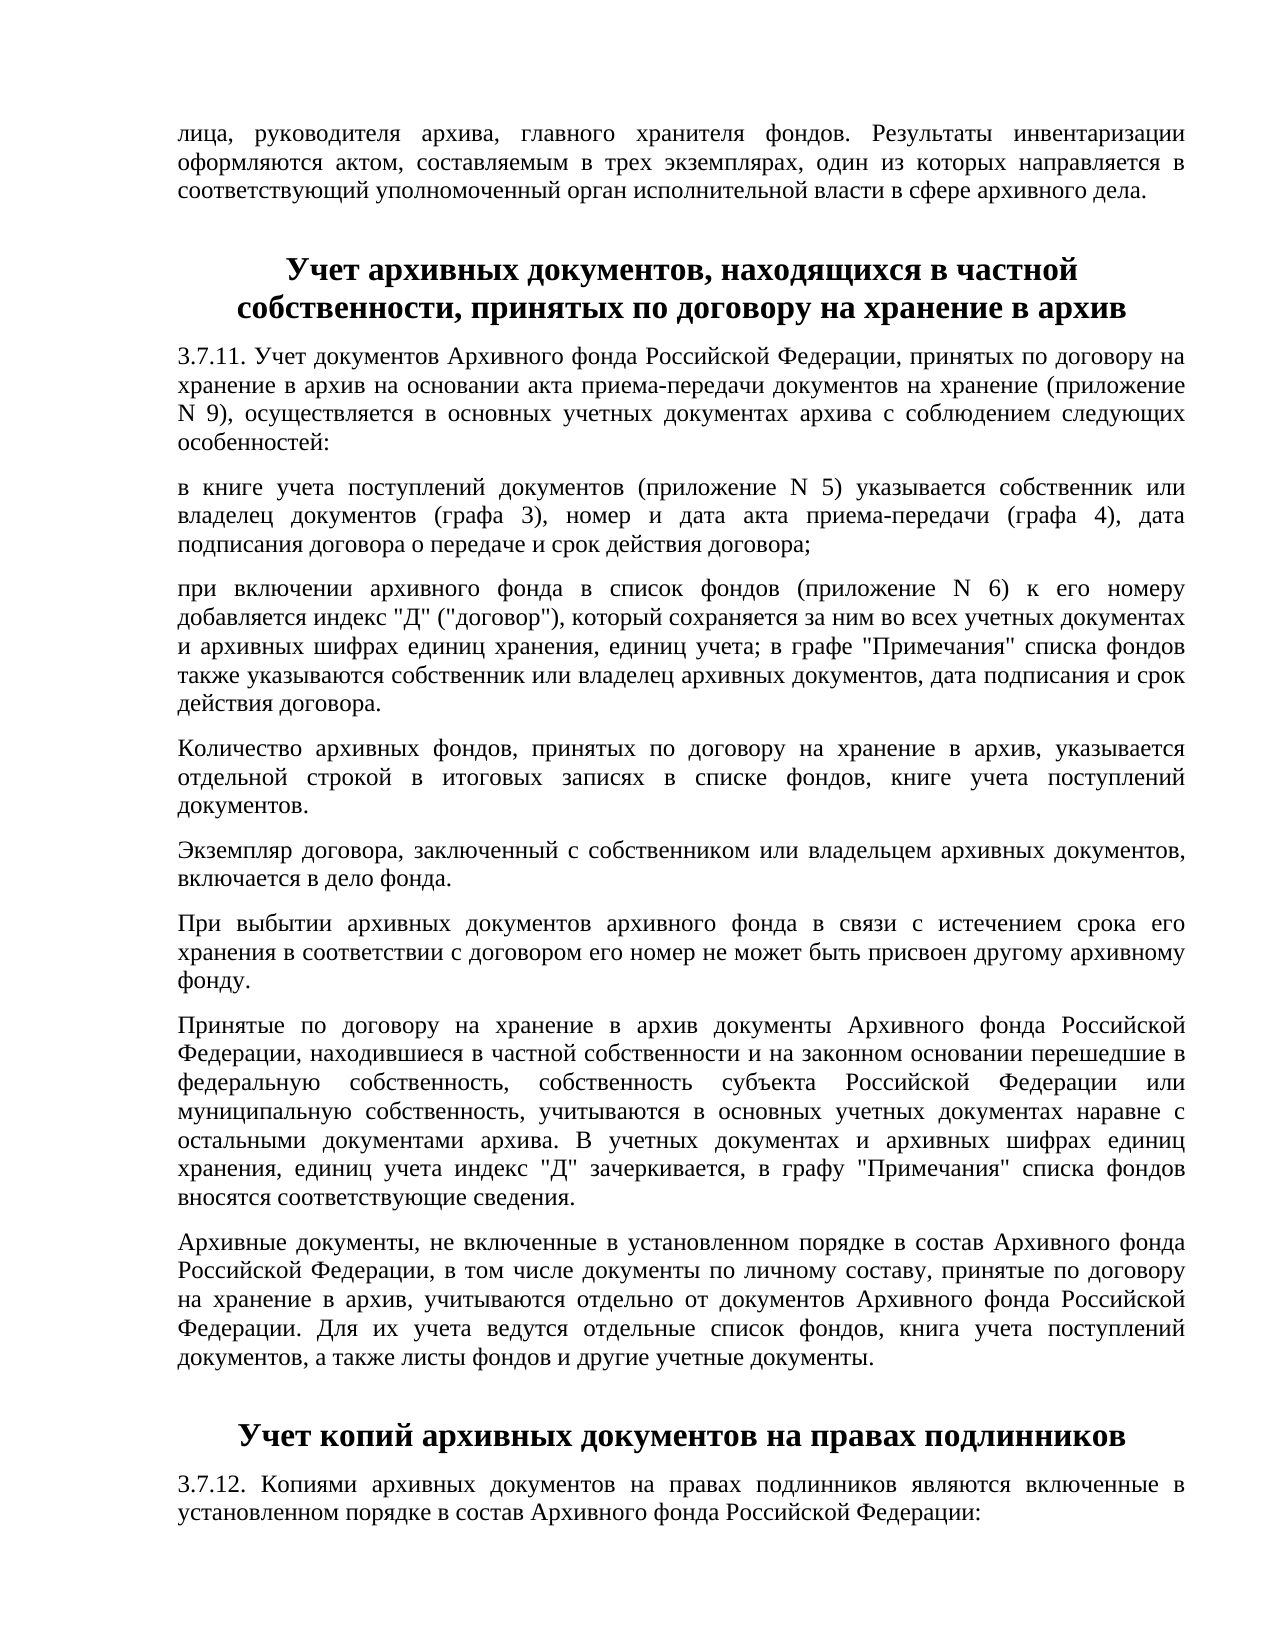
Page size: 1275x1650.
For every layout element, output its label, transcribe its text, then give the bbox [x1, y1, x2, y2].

text Архивные документы, не включенные в установленном порядке в состав Архивного фонда Российской Федерации, в том числе документы по личному составу, принятые по договору на хранение в архив, учитываются отдельно от документов Архивного фонда Российской Федерации. Для их учета ведутся отдельные список фондов, книга учета поступлений документов, а также листы фондов и другие учетные документы. [177, 1227, 1186, 1370]
text 3.7.11. Учет документов Архивного фонда Российской Федерации, принятых по договору на хранение в архив на основании акта приема-передачи документов на хранение (приложение N 9), осуществляется в основных учетных документах архива с соблюдением следующих особенностей: [177, 341, 1186, 456]
text Учет архивных документов, находящихся в частной собственности, принятых по договору на хранение в архив [177, 249, 1186, 325]
text Учет копий архивных документов на правах подлинников [177, 1415, 1186, 1453]
text Принятые по договору на хранение в архив документы Архивного фонда Российской Федерации, находившиеся в частной собственности и на законном основании перешедшие в федеральную собственность, собственность субъекта Российской Федерации или муниципальную собственность, учитываются в основных учетных документах наравне с остальными документами архива. В учетных документах и архивных шифрах единиц хранения, единиц учета индекс "Д" зачеркивается, в графу "Примечания" списка фондов вносятся соответствующие сведения. [177, 1010, 1186, 1211]
text Экземпляр договора, заключенный с собственником или владельцем архивных документов, включается в дело фонда. [177, 835, 1186, 892]
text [177, 118, 1186, 204]
text 3.7.12. Копиями архивных документов на правах подлинников являются включенные в установленном порядке в состав Архивного фонда Российской Федерации: [177, 1469, 1186, 1526]
text При выбытии архивных документов архивного фонда в связи с истечением срока его хранения в соответствии с договором его номер не может быть присвоен другому архивному фонду. [177, 908, 1186, 994]
text в книге учета поступлений документов (приложение N 5) указывается собственник или владелец документов (графа 3), номер и дата акта приема-передачи (графа 4), дата подписания договора о передаче и срок действия договора; [177, 472, 1186, 558]
text Количество архивных фондов, принятых по договору на хранение в архив, указывается отдельной строкой в итоговых записях в списке фондов, книге учета поступлений документов. [177, 733, 1186, 819]
text при включении архивного фонда в список фондов (приложение N 6) к его номеру добавляется индекс "Д" ("договор"), который сохраняется за ним во всех учетных документах и архивных шифрах единиц хранения, единиц учета; в графе "Примечания" списка фондов также указываются собственник или владелец архивных документов, дата подписания и срок действия договора. [177, 573, 1186, 717]
